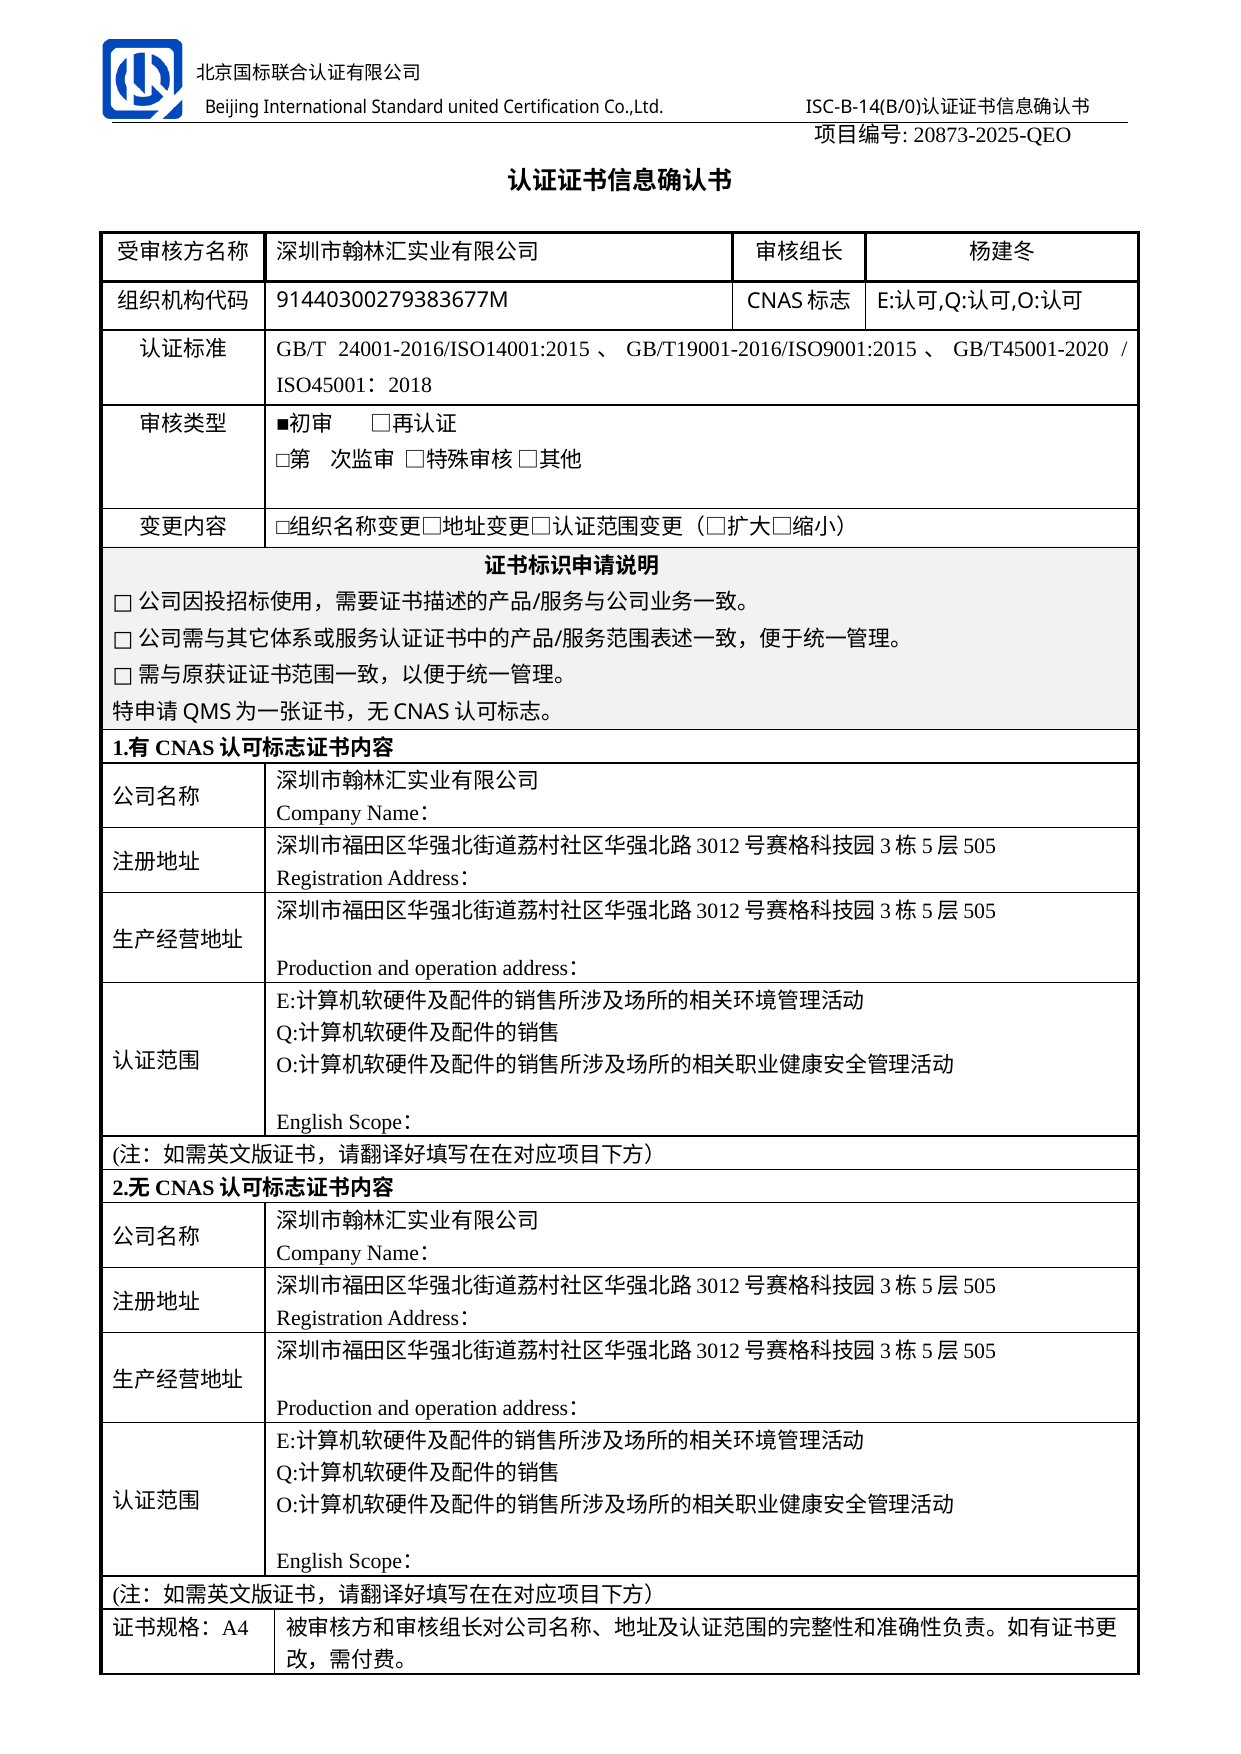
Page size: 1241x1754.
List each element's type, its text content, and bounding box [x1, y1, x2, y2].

table_header 审核组长 [734, 234, 864, 280]
text 认证证书信息确认书 [112, 160, 1128, 197]
table_cell 认证标准 [103, 331, 264, 404]
table_cell 公司名称 [103, 1203, 264, 1267]
picture [102, 39, 183, 119]
table_cell 深圳市福田区华强北街道荔村社区华强北路3012号赛格科技园3栋5层505 Production and operation address： [266, 893, 1137, 982]
table_cell 证书规格：A4 [103, 1610, 274, 1673]
table_cell 生产经营地址 [103, 1333, 264, 1422]
table_cell E:计算机软硬件及配件的销售所涉及场所的相关环境管理活动 Q:计算机软硬件及配件的销售 O:计算机软硬件及配件的销售所涉及场所的相关职业健康安全管理活动 English Scope： [266, 983, 1137, 1135]
table_header 受审核方名称 [103, 234, 263, 280]
table_cell ■初审 □再认证 □第 次监审 □特殊审核 □其他 [266, 406, 1137, 507]
table_cell 深圳市福田区华强北街道荔村社区华强北路3012号赛格科技园3栋5层505 Production and operation address： [266, 1333, 1137, 1422]
table_cell (注：如需英文版证书，请翻译好填写在在对应项目下方） [103, 1137, 1137, 1168]
table_cell □组织名称变更□地址变更□认证范围变更（□扩大□缩小） [266, 509, 1137, 546]
table_cell 注册地址 [103, 828, 264, 892]
table_cell 公司名称 [103, 764, 264, 827]
table_cell 1.有CNAS认可标志证书内容 [103, 730, 1137, 762]
table_cell 认证范围 [103, 1423, 264, 1575]
table_cell 深圳市福田区华强北街道荔村社区华强北路3012号赛格科技园3栋5层505 Registration Address： [266, 828, 1137, 892]
table_cell 91440300279383677M [266, 283, 732, 329]
table_cell 组织机构代码 [103, 283, 264, 329]
table_cell 注册地址 [103, 1268, 264, 1332]
table_cell 生产经营地址 [103, 893, 264, 982]
table_cell E:认可,Q:认可,O:认可 [866, 283, 1137, 329]
table_cell 变更内容 [103, 509, 264, 546]
table_cell 证书标识申请说明 □ 公司因投招标使用，需要证书描述的产品/服务与公司业务一致。 □ 公司需与其它体系或服务认证证书中的产品/服务范围表述一致，便于统一管理。 □ 需与原获证证书范围一致，以便于统一管理。 特申请QMS为一张证书，无CNAS认可标志。 [103, 548, 1137, 729]
table_cell E:计算机软硬件及配件的销售所涉及场所的相关环境管理活动 Q:计算机软硬件及配件的销售 O:计算机软硬件及配件的销售所涉及场所的相关职业健康安全管理活动 English Scope： [266, 1423, 1137, 1575]
table_cell 认证范围 [103, 983, 264, 1135]
table_cell GB/T 24001-2016/ISO14001:2015、GB/T19001-2016/ISO9001:2015、GB/T45001-2020 / ISO45001：2018 [266, 331, 1137, 404]
table_cell 深圳市翰林汇实业有限公司 Company Name： [266, 764, 1137, 827]
table_cell 2.无CNAS认可标志证书内容 [103, 1170, 1137, 1202]
text 项目编号: 20873-2025-QEO [112, 123, 1128, 148]
table_cell CNAS标志 [733, 283, 865, 329]
table_header 杨建冬 [867, 234, 1137, 280]
table_header 深圳市翰林汇实业有限公司 [267, 234, 731, 280]
table_cell 深圳市翰林汇实业有限公司 Company Name： [266, 1203, 1137, 1267]
table_cell (注：如需英文版证书，请翻译好填写在在对应项目下方） [103, 1577, 1137, 1608]
table_cell 被审核方和审核组长对公司名称、地址及认证范围的完整性和准确性负责。如有证书更改，需付费。 [275, 1610, 1137, 1673]
table_cell 审核类型 [103, 406, 264, 507]
table_cell 深圳市福田区华强北街道荔村社区华强北路3012号赛格科技园3栋5层505 Registration Address： [266, 1268, 1137, 1332]
